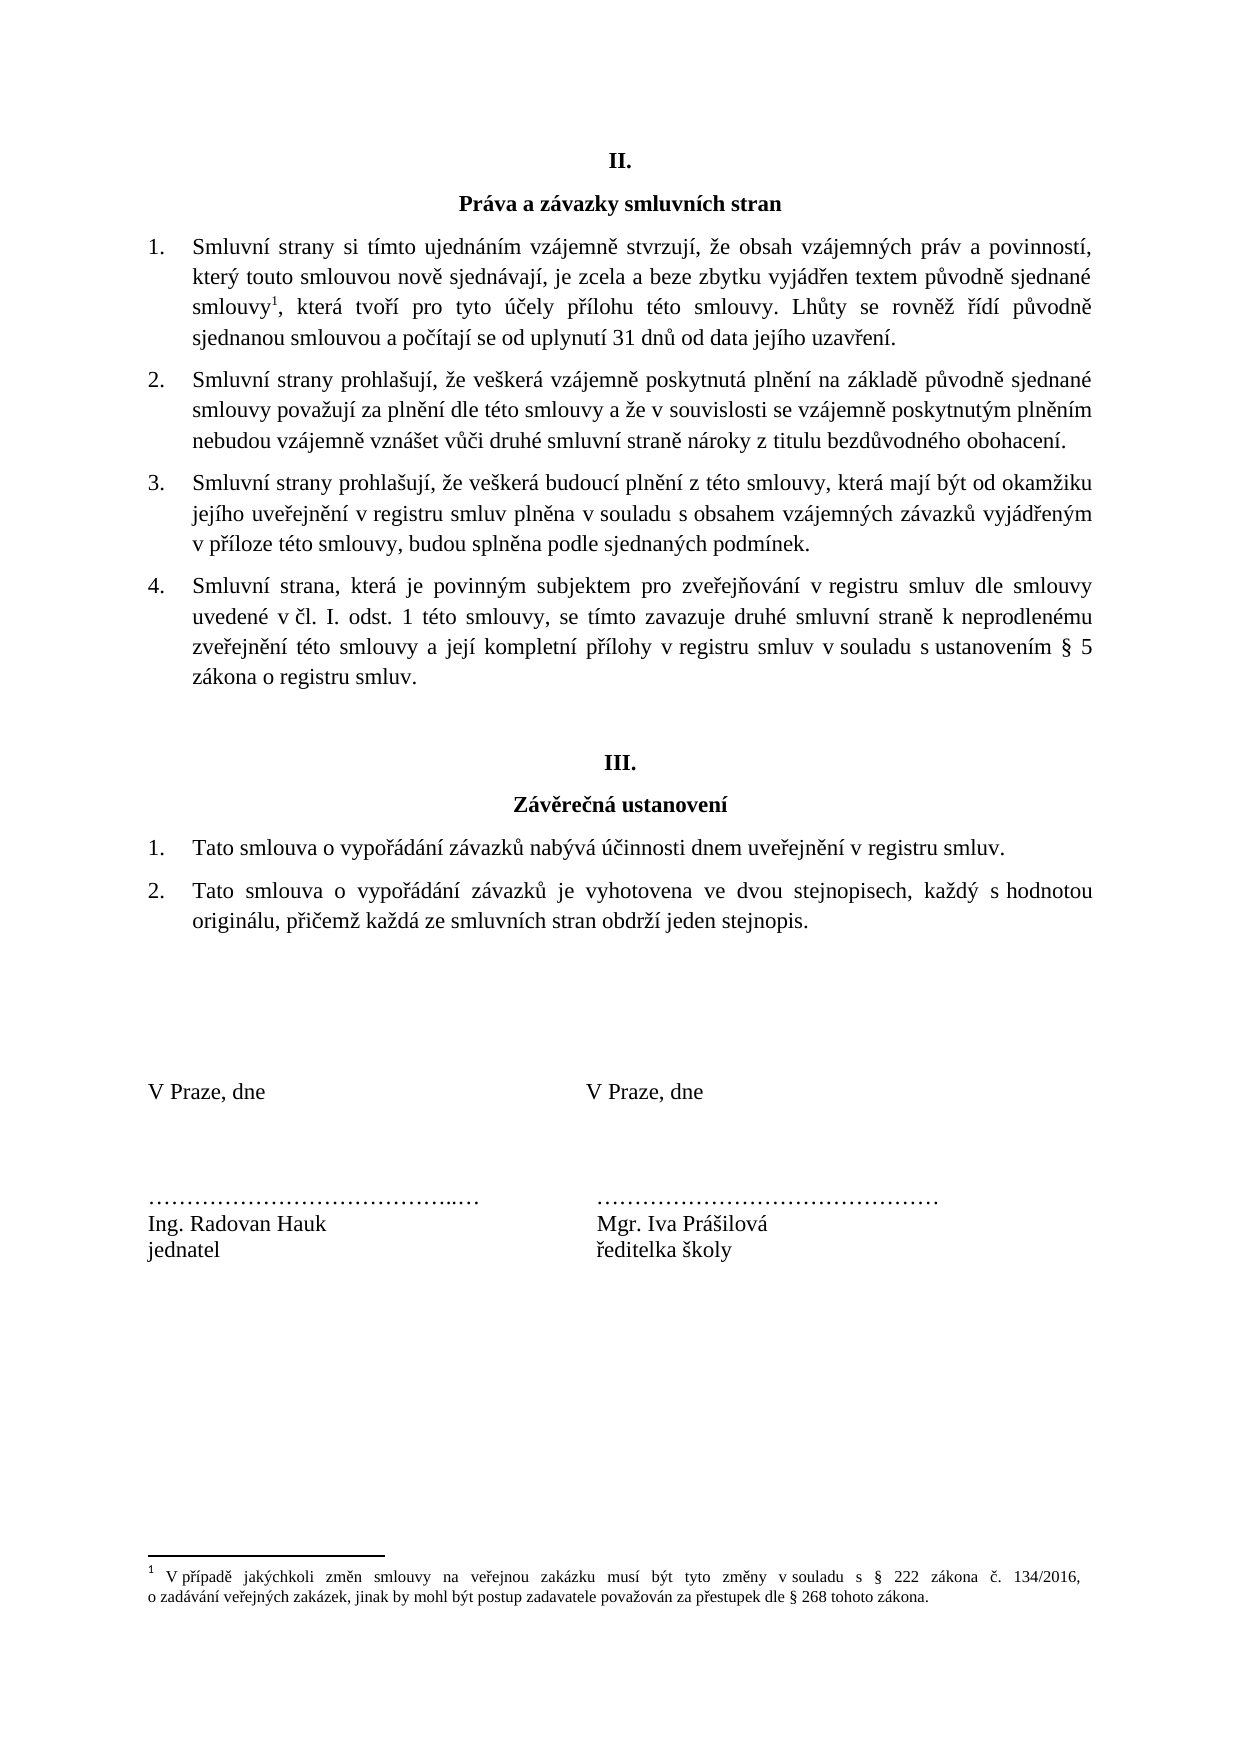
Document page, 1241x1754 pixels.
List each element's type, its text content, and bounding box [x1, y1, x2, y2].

text jednatel ředitelka školy [148, 1236, 1093, 1262]
text III. [148, 749, 1093, 775]
list Tato smlouva o vypořádání závazků nabývá účinnosti dnem uveřejnění v registru smluv. [148, 834, 1093, 860]
text Ing. Radovan Hauk Mgr. Iva Prášilová [148, 1209, 1093, 1236]
text V Praze, dne V Praze, dne [148, 1078, 1093, 1104]
list Smluvní strany prohlašují, že veškerá vzájemně poskytnutá plnění na základě původně sjednané smlouvy považují za plnění dle této smlouvy a že v souvislosti se vzájemně poskytnutým plněním nebudou vzájemně vznášet vůči druhé smluvní straně nároky z titulu bezdůvodného obohacení. [148, 366, 1093, 453]
list Smluvní strany prohlašují, že veškerá budoucí plnění z této smlouvy, která mají být od okamžiku jejího uveřejnění v registru smluv plněna v souladu s obsahem vzájemných závazků vyjádřeným v příloze této smlouvy, budou splněna podle sjednaných podmínek. [148, 469, 1093, 556]
text Práva a závazky smluvních stran [148, 190, 1093, 217]
text Závěrečná ustanovení [148, 791, 1093, 818]
text …………………………………..… ……………………………………… [148, 1183, 1093, 1209]
list Tato smlouva o vypořádání závazků je vyhotovena ve dvou stejnopisech, každý s hodnotou originálu, přičemž každá ze smluvních stran obdrží jeden stejnopis. [148, 877, 1093, 933]
list Smluvní strany si tímto ujednáním vzájemně stvrzují, že obsah vzájemných práv a povinností, který touto smlouvou nově sjednávají, je zcela a beze zbytku vyjádřen textem původně sjednané smlouvy, která tvoří pro tyto účely přílohu této smlouvy. Lhůty se rovněž řídí původně sjednanou smlouvou a počítají se od uplynutí 31 dnů od data jejího uzavření. [148, 233, 1093, 350]
text II. [148, 148, 1093, 174]
list Smluvní strana, která je povinným subjektem pro zveřejňování v registru smluv dle smlouvy uvedené v čl. I. odst. 1 této smlouvy, se tímto zavazuje druhé smluvní straně k neprodlenému zveřejnění této smlouvy a její kompletní přílohy v registru smluv v souladu s ustanovením § 5 zákona o registru smluv. [148, 573, 1093, 689]
